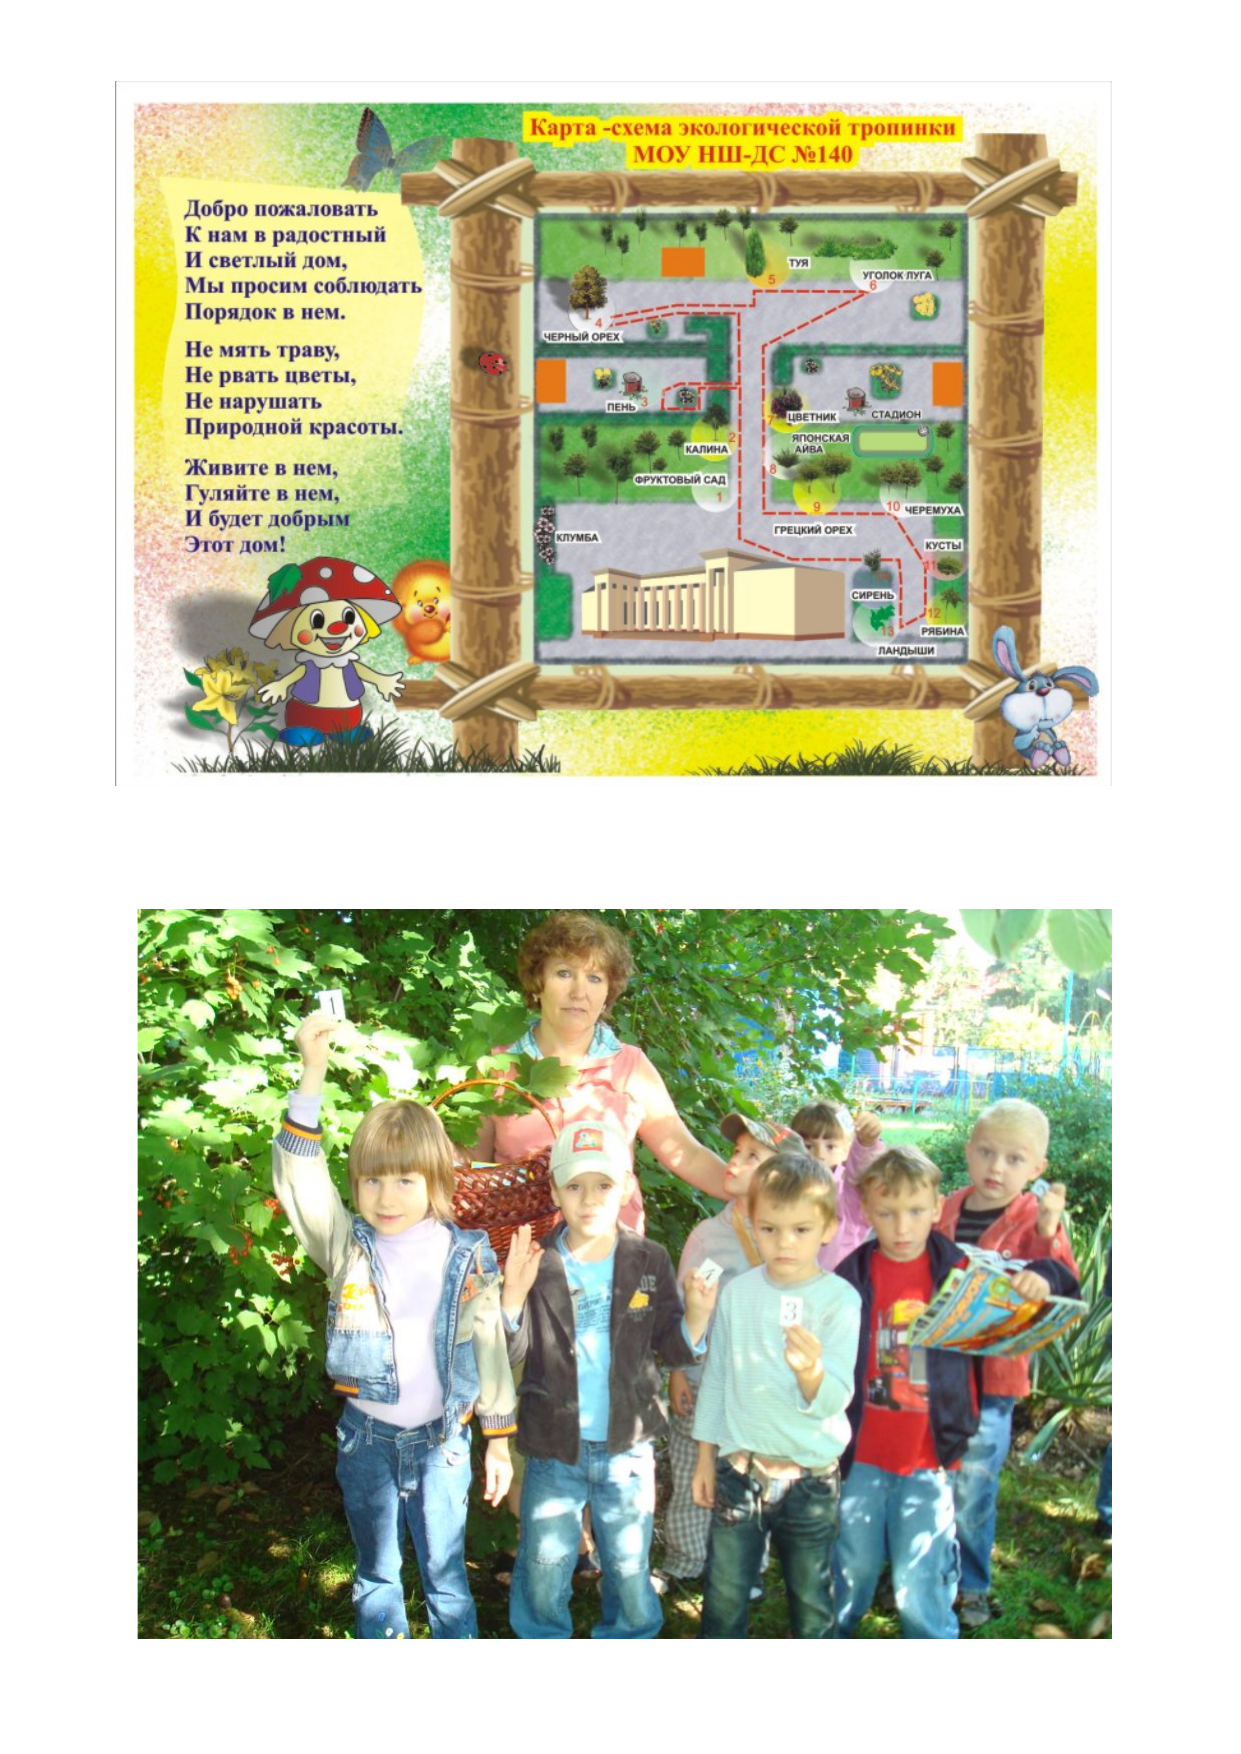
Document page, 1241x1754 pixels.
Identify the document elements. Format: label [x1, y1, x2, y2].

picture [115, 81, 1112, 784]
picture [137, 909, 1112, 1637]
